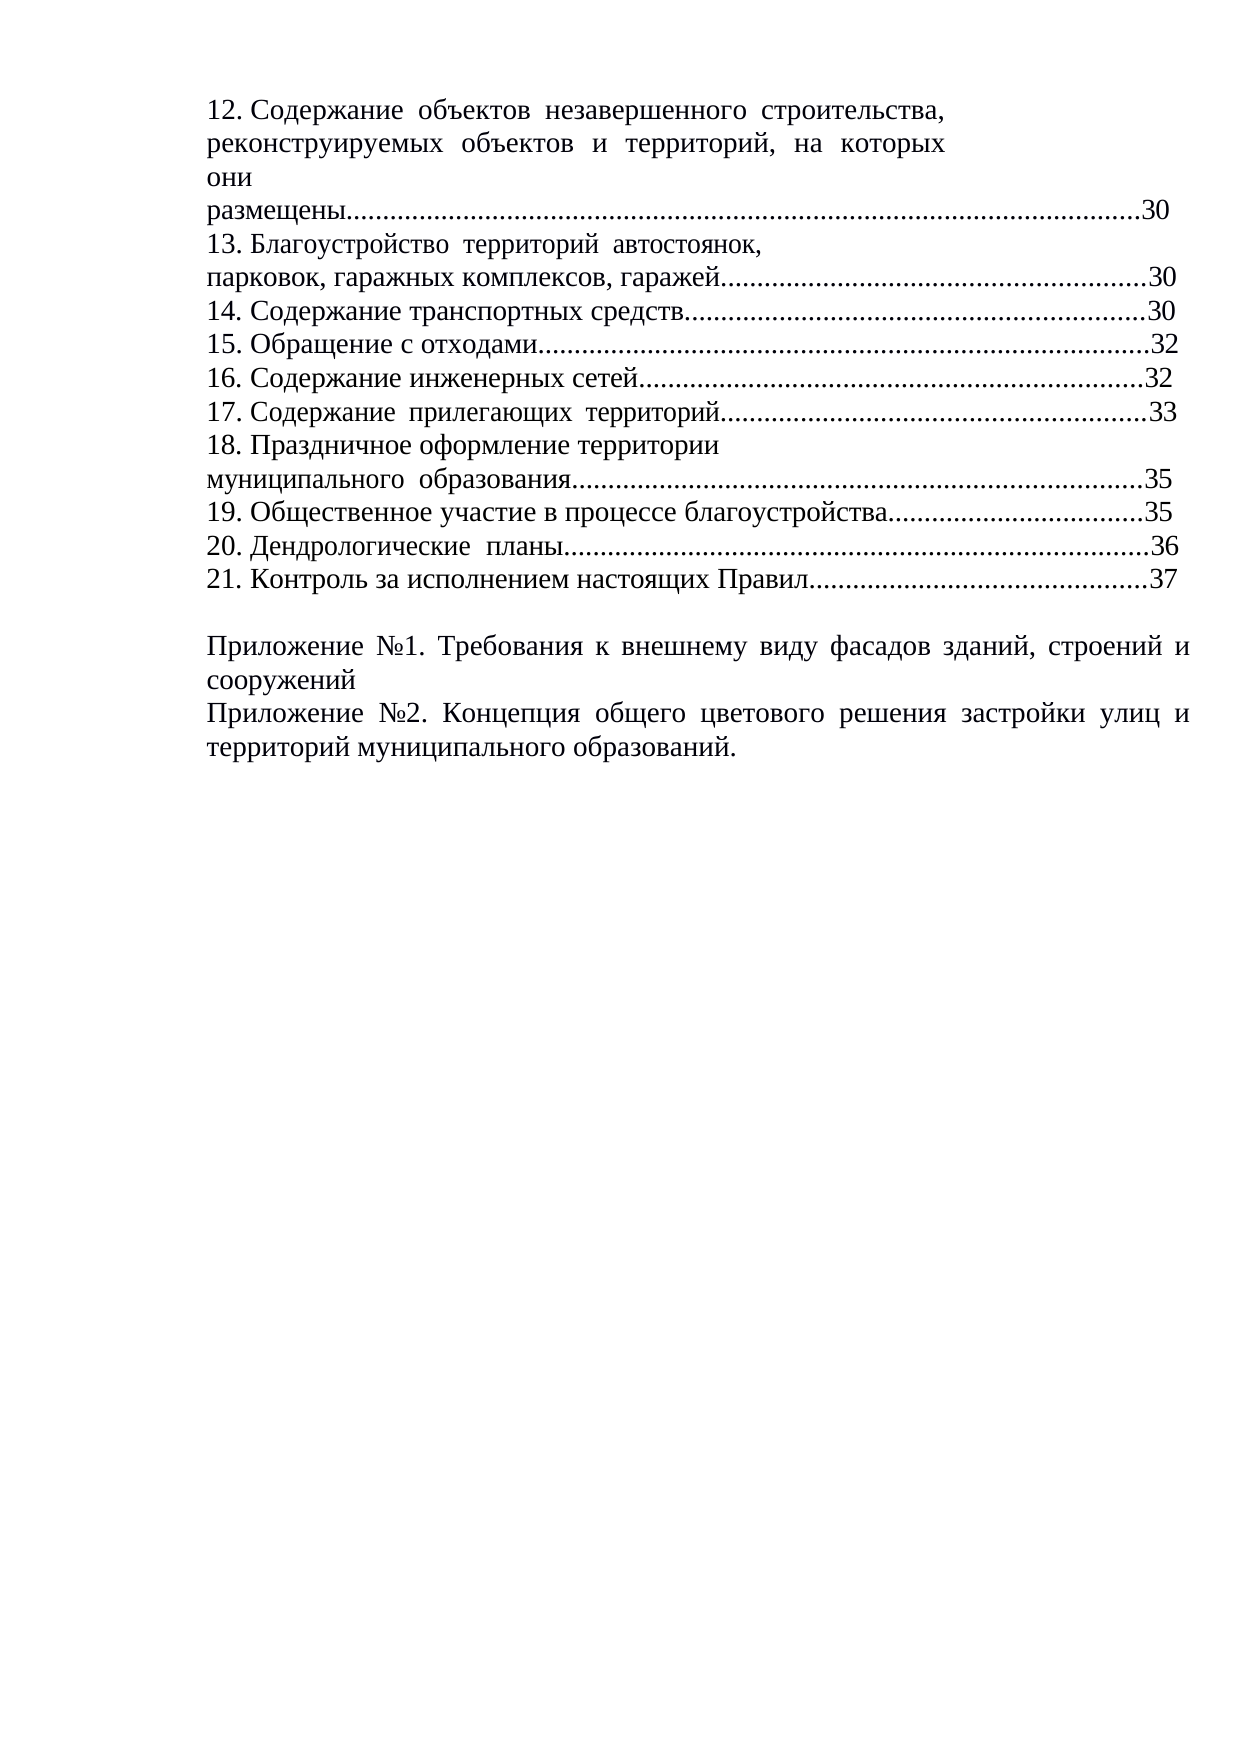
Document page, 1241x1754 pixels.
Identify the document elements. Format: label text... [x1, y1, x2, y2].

text Приложение №2. Концепция общего цветового решения застройки улиц и территорий муниципального образований. [206, 696, 1190, 763]
text Приложение №1. Требования к внешнему виду фасадов зданий, строений и сооружений [206, 628, 1190, 696]
